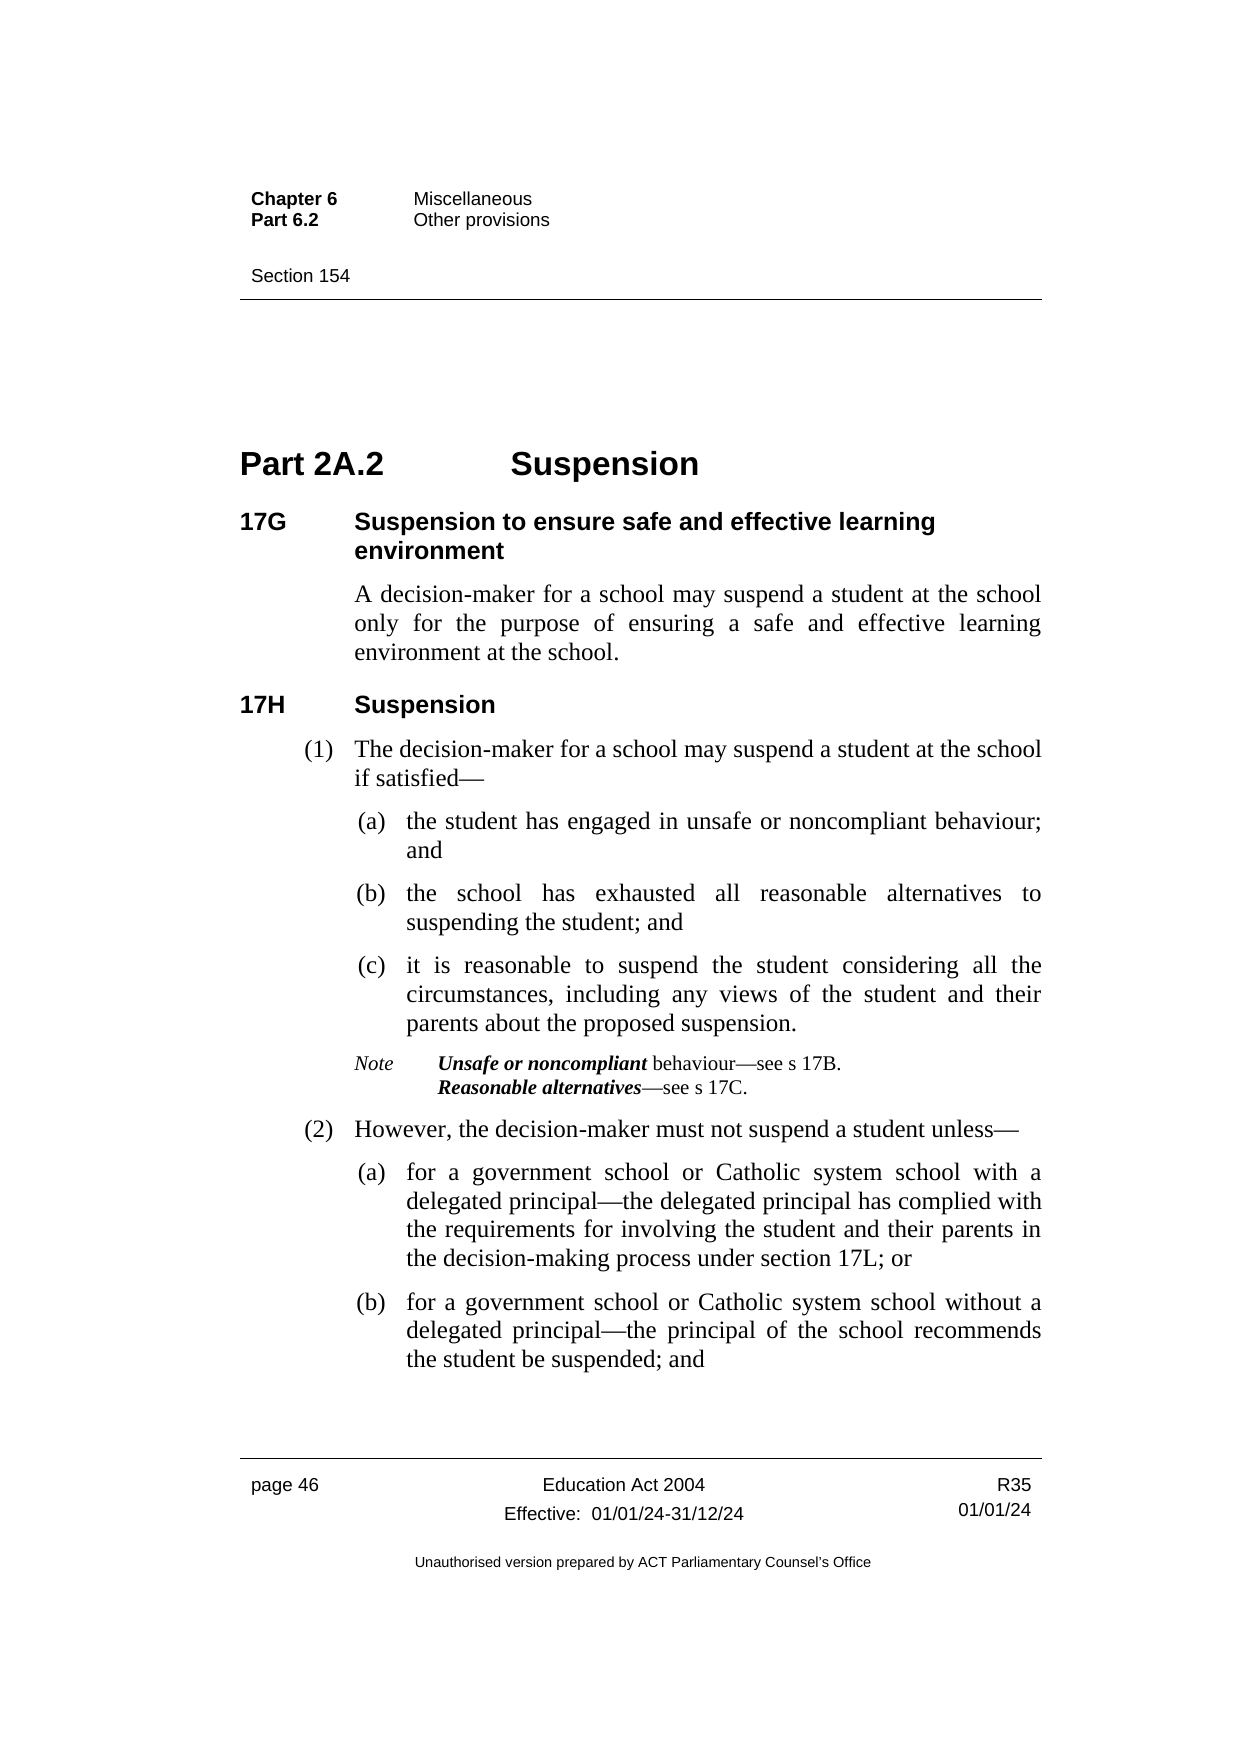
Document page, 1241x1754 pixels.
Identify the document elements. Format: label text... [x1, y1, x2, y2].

text (a) for a government school or Catholic system school with a delegated principal—the delegated principal has complied with the requirements for involving the student and their parents in the decision-making process under section 17L; or [239, 1157, 1042, 1272]
text A decision-maker for a school may suspend a student at the school only for the purpose of ensuring a safe and effective learning environment at the school. [354, 579, 1042, 666]
text Part 2A.2 Suspension [239, 444, 1042, 482]
text Note Unsafe or noncompliant behaviour—see s 17B. Reasonable alternatives—see s 17C. [354, 1051, 1042, 1099]
text 17H Suspension [239, 691, 1042, 719]
text (b) the school has exhausted all reasonable alternatives to suspending the student; and [239, 878, 1042, 936]
text (2) However, the decision-maker must not suspend a student unless— [239, 1114, 1042, 1142]
text (a) the student has engaged in unsafe or noncompliant behaviour; and [239, 806, 1042, 863]
text (1) The decision-maker for a school may suspend a student at the school if satisfied— [239, 734, 1042, 791]
text 17G Suspension to ensure safe and effective learning environment [239, 507, 1042, 565]
text (c) it is reasonable to suspend the student considering all the circumstances, including any views of the student and their parents about the proposed suspension. [239, 950, 1042, 1036]
text (b) for a government school or Catholic system school without a delegated principal—the principal of the school recommends the student be suspended; and [239, 1287, 1042, 1373]
